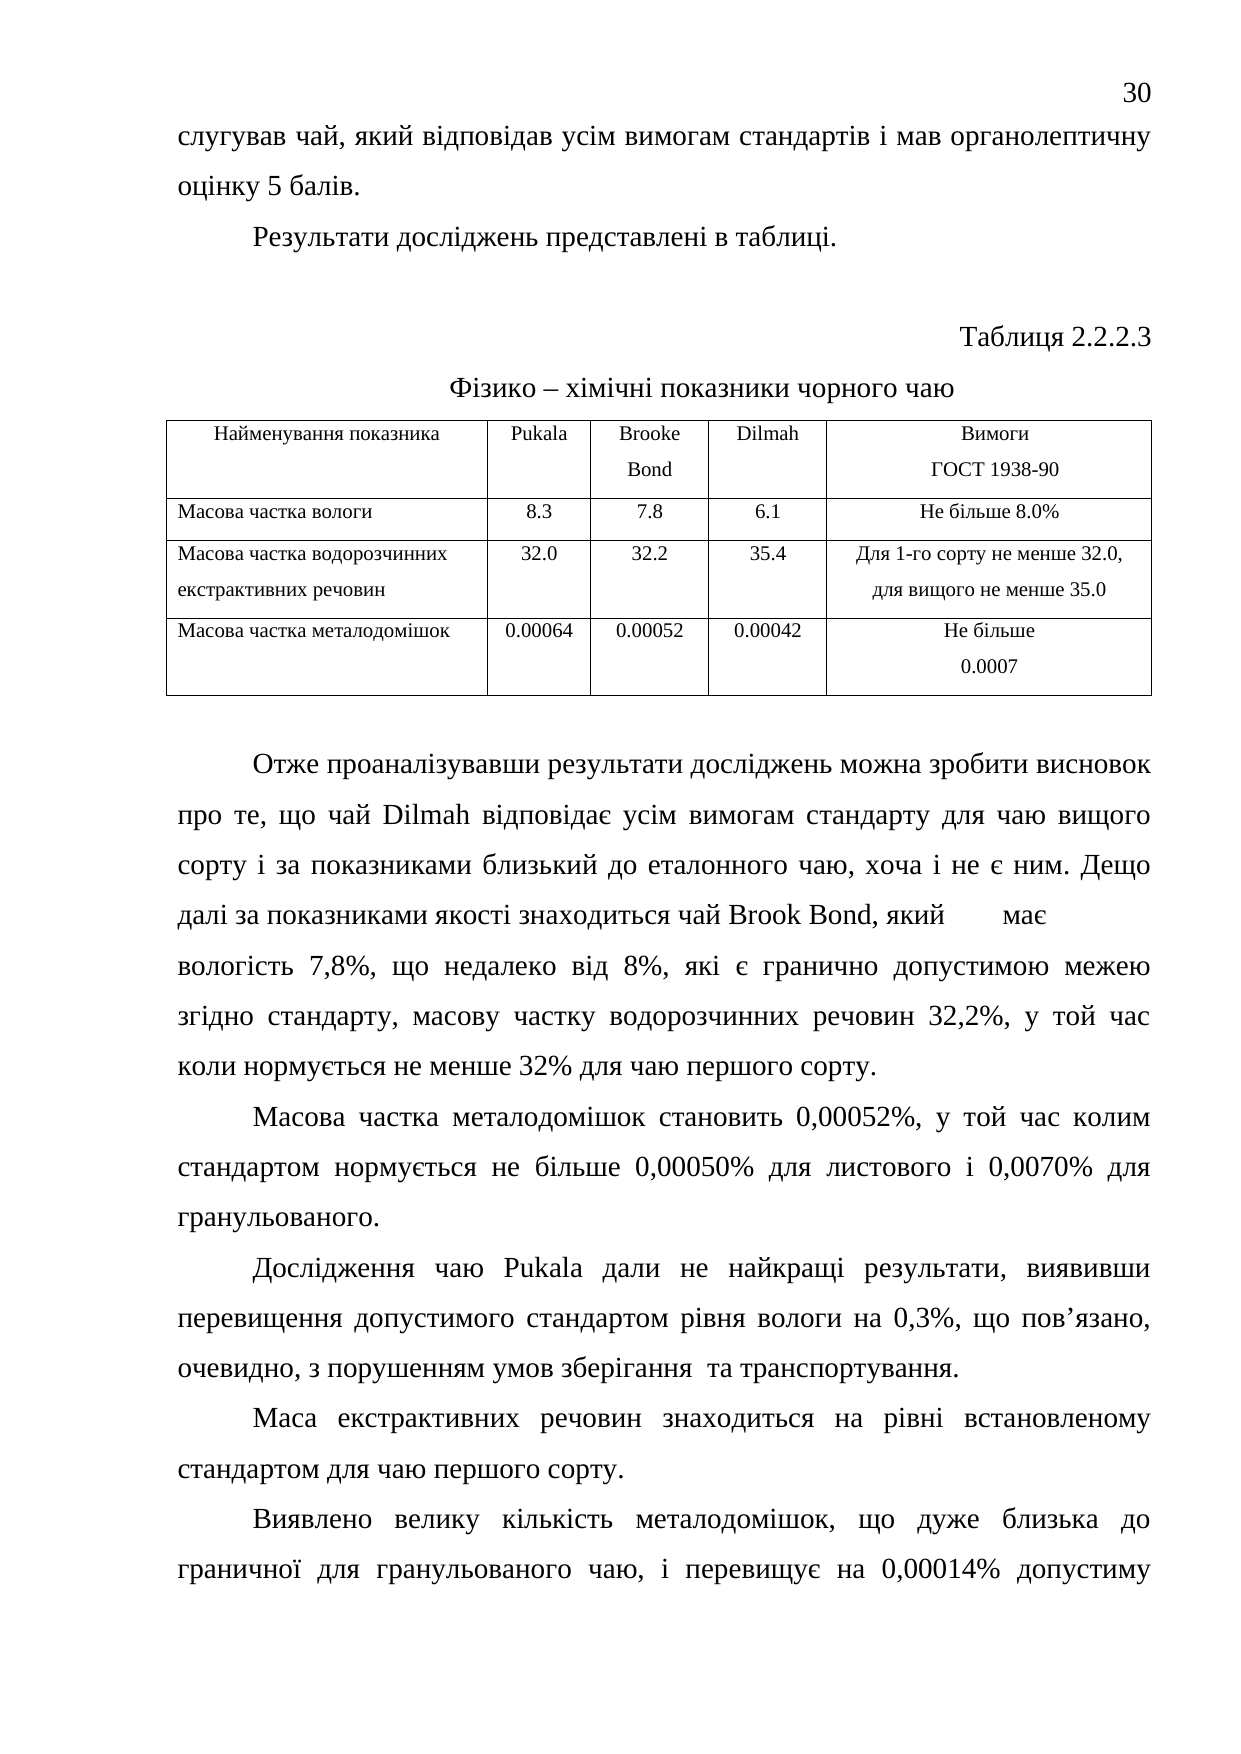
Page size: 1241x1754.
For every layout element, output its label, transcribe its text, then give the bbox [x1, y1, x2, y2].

table_cell 0.00052 [591, 619, 708, 695]
table_header Вимоги ГОСТ 1938-90 [827, 421, 1151, 498]
table_cell Масова частка водорозчинних екстрактивних речовин [167, 541, 487, 617]
table_cell 35.4 [709, 541, 826, 617]
table_cell 32.0 [488, 541, 590, 617]
table_cell 32.2 [591, 541, 708, 617]
text Масова частка металодомішок становить 0,00052%, у той час колим стандартом нормується не більше 0,00050% для листового і 0,0070% для гранульованого. [177, 1099, 1152, 1233]
table_header Brooke Bond [591, 421, 708, 498]
table_cell Масова частка вологи [167, 499, 487, 539]
table_cell Для 1-го сорту не менше 32.0, для вищого не менше 35.0 [827, 541, 1151, 617]
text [177, 118, 1152, 202]
table_cell Не більше 0.0007 [827, 619, 1151, 695]
text Фізико – хімічні показники чорного чаю [177, 370, 1152, 403]
text Таблиця 2.2.2.3 [177, 319, 1152, 353]
text Дослідження чаю Pukala дали не найкращі результати, виявивши перевищення допустимого стандартом рівня вологи на 0,3%, що пов’язано, очевидно, з порушенням умов зберігання та транспортування. [177, 1250, 1152, 1384]
table_cell 8.3 [488, 499, 590, 539]
table_header Pukala [488, 421, 590, 498]
table_cell Масова частка металодомішок [167, 619, 487, 695]
text Маса екстрактивних речовин знаходиться на рівні встановленому стандартом для чаю першого сорту. [177, 1401, 1152, 1484]
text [177, 1501, 1152, 1585]
table_header Найменування показника [167, 421, 487, 498]
table_header Dilmah [709, 421, 826, 498]
table_cell 6.1 [709, 499, 826, 539]
table_cell Не більше 8.0% [827, 499, 1151, 539]
table_cell 0.00064 [488, 619, 590, 695]
table_cell 7.8 [591, 499, 708, 539]
table_cell 0.00042 [709, 619, 826, 695]
text Отже проаналізувавши результати досліджень можна зробити висновок про те, що чай Dilmah відповідає усім вимогам стандарту для чаю вищого сорту і за показниками близький до еталонного чаю, хоча і не є ним. Дещо далі за показниками якості знаходиться чай Brook Bond, який має вологість 7,8%, що недалеко від 8%, які є гранично допустимою межею згідно стандарту, масову частку водорозчинних речовин 32,2%, у той час коли нормується не менше 32% для чаю першого сорту. [177, 747, 1152, 1082]
text Результати досліджень представлені в таблиці. [177, 219, 1152, 252]
